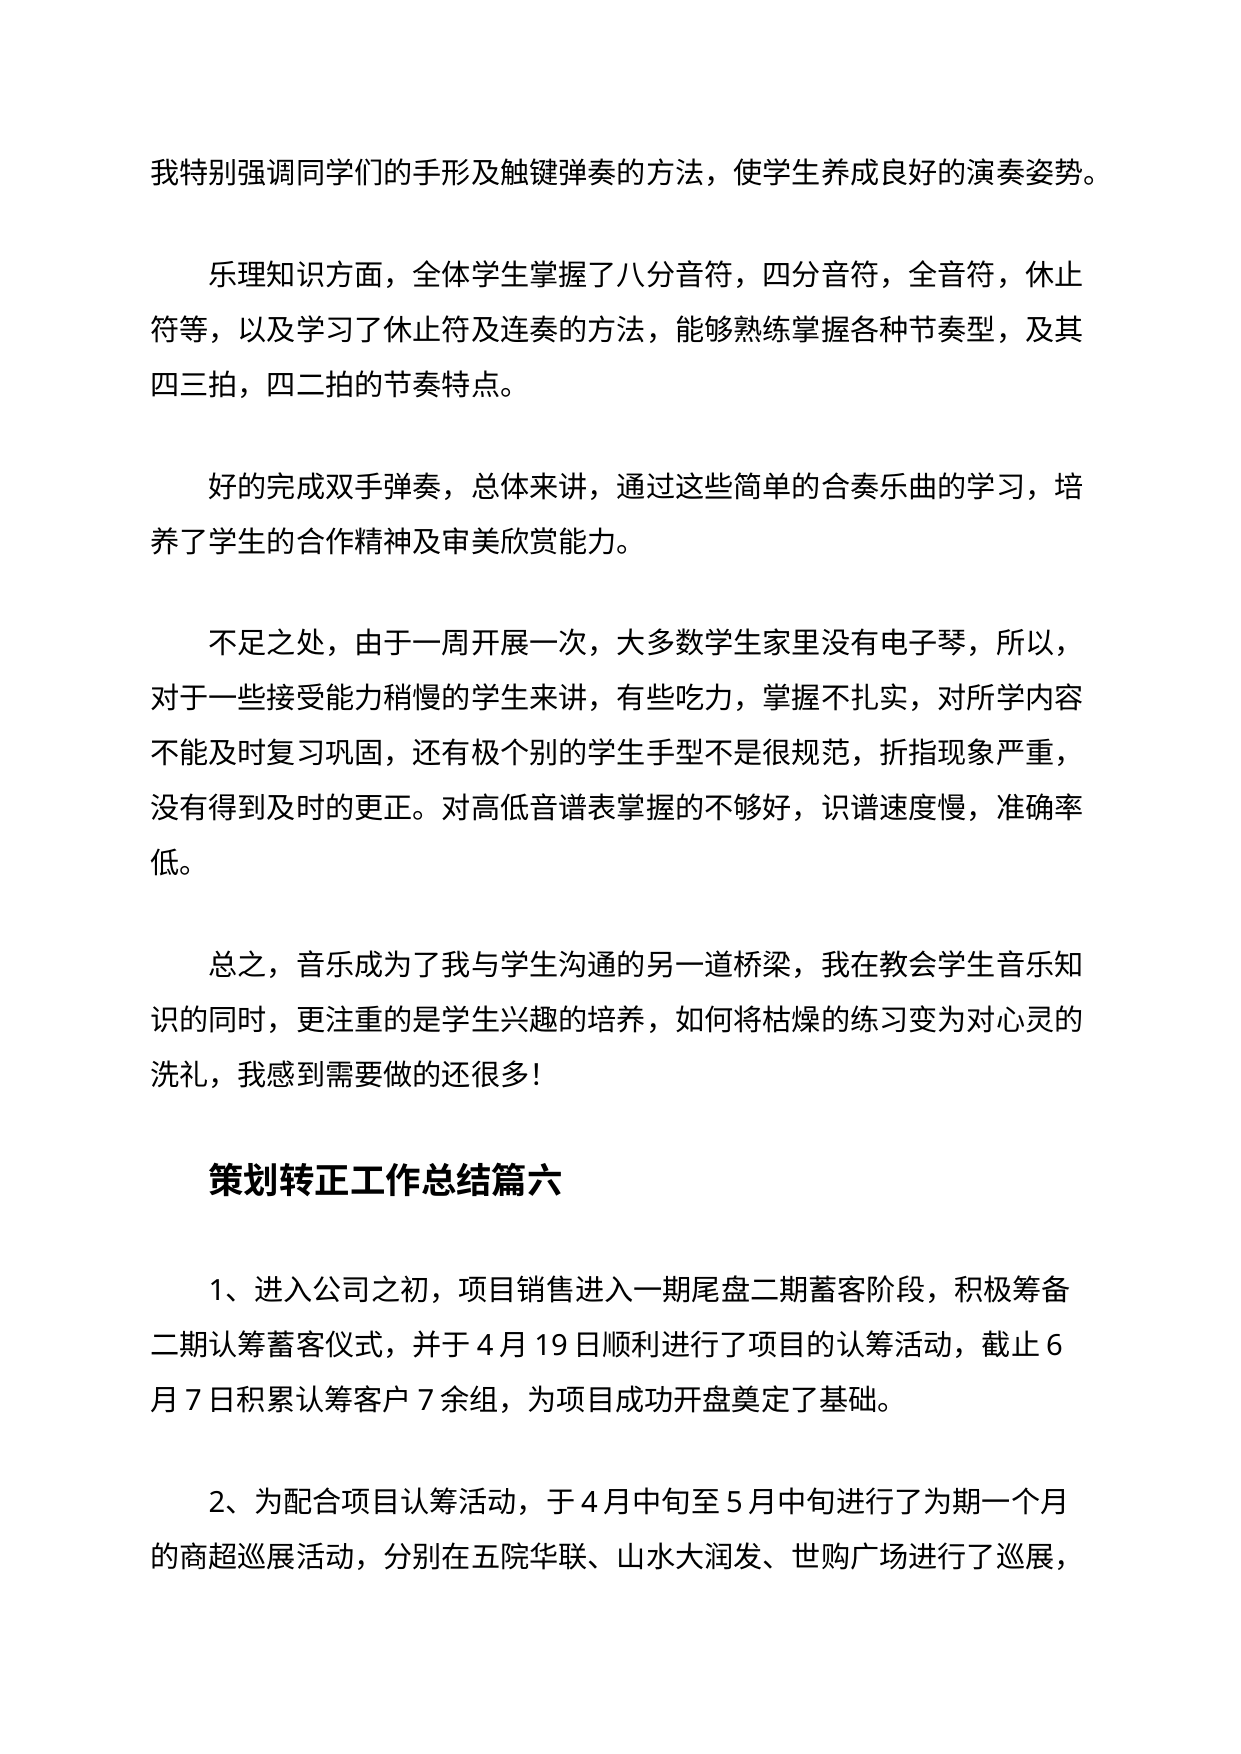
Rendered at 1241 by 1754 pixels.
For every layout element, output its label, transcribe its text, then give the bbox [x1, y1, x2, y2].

text 乐理知识方面，全体学生掌握了八分音符，四分音符，全音符，休止符等，以及学习了休止符及连奏的方法，能够熟练掌握各种节奏型，及其四三拍，四二拍的节奏特点。 [150, 252, 1090, 404]
text 好的完成双手弹奏，总体来讲，通过这些简单的合奏乐曲的学习，培养了学生的合作精神及审美欣赏能力。 [150, 463, 1090, 561]
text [150, 150, 1090, 192]
text 策划转正工作总结篇六 [150, 1153, 1090, 1204]
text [150, 1478, 1090, 1576]
text 1、进入公司之初，项目销售进入一期尾盘二期蓄客阶段，积极筹备二期认筹蓄客仪式，并于4月19日顺利进行了项目的认筹活动，截止6月7日积累认筹客户7余组，为项目成功开盘奠定了基础。 [150, 1266, 1090, 1419]
text 不足之处，由于一周开展一次，大多数学生家里没有电子琴，所以，对于一些接受能力稍慢的学生来讲，有些吃力，掌握不扎实，对所学内容不能及时复习巩固，还有极个别的学生手型不是很规范，折指现象严重，没有得到及时的更正。对高低音谱表掌握的不够好，识谱速度慢，准确率低。 [150, 620, 1090, 882]
text 总之，音乐成为了我与学生沟通的另一道桥梁，我在教会学生音乐知识的同时，更注重的是学生兴趣的培养，如何将枯燥的练习变为对心灵的洗礼，我感到需要做的还很多！ [150, 941, 1090, 1093]
